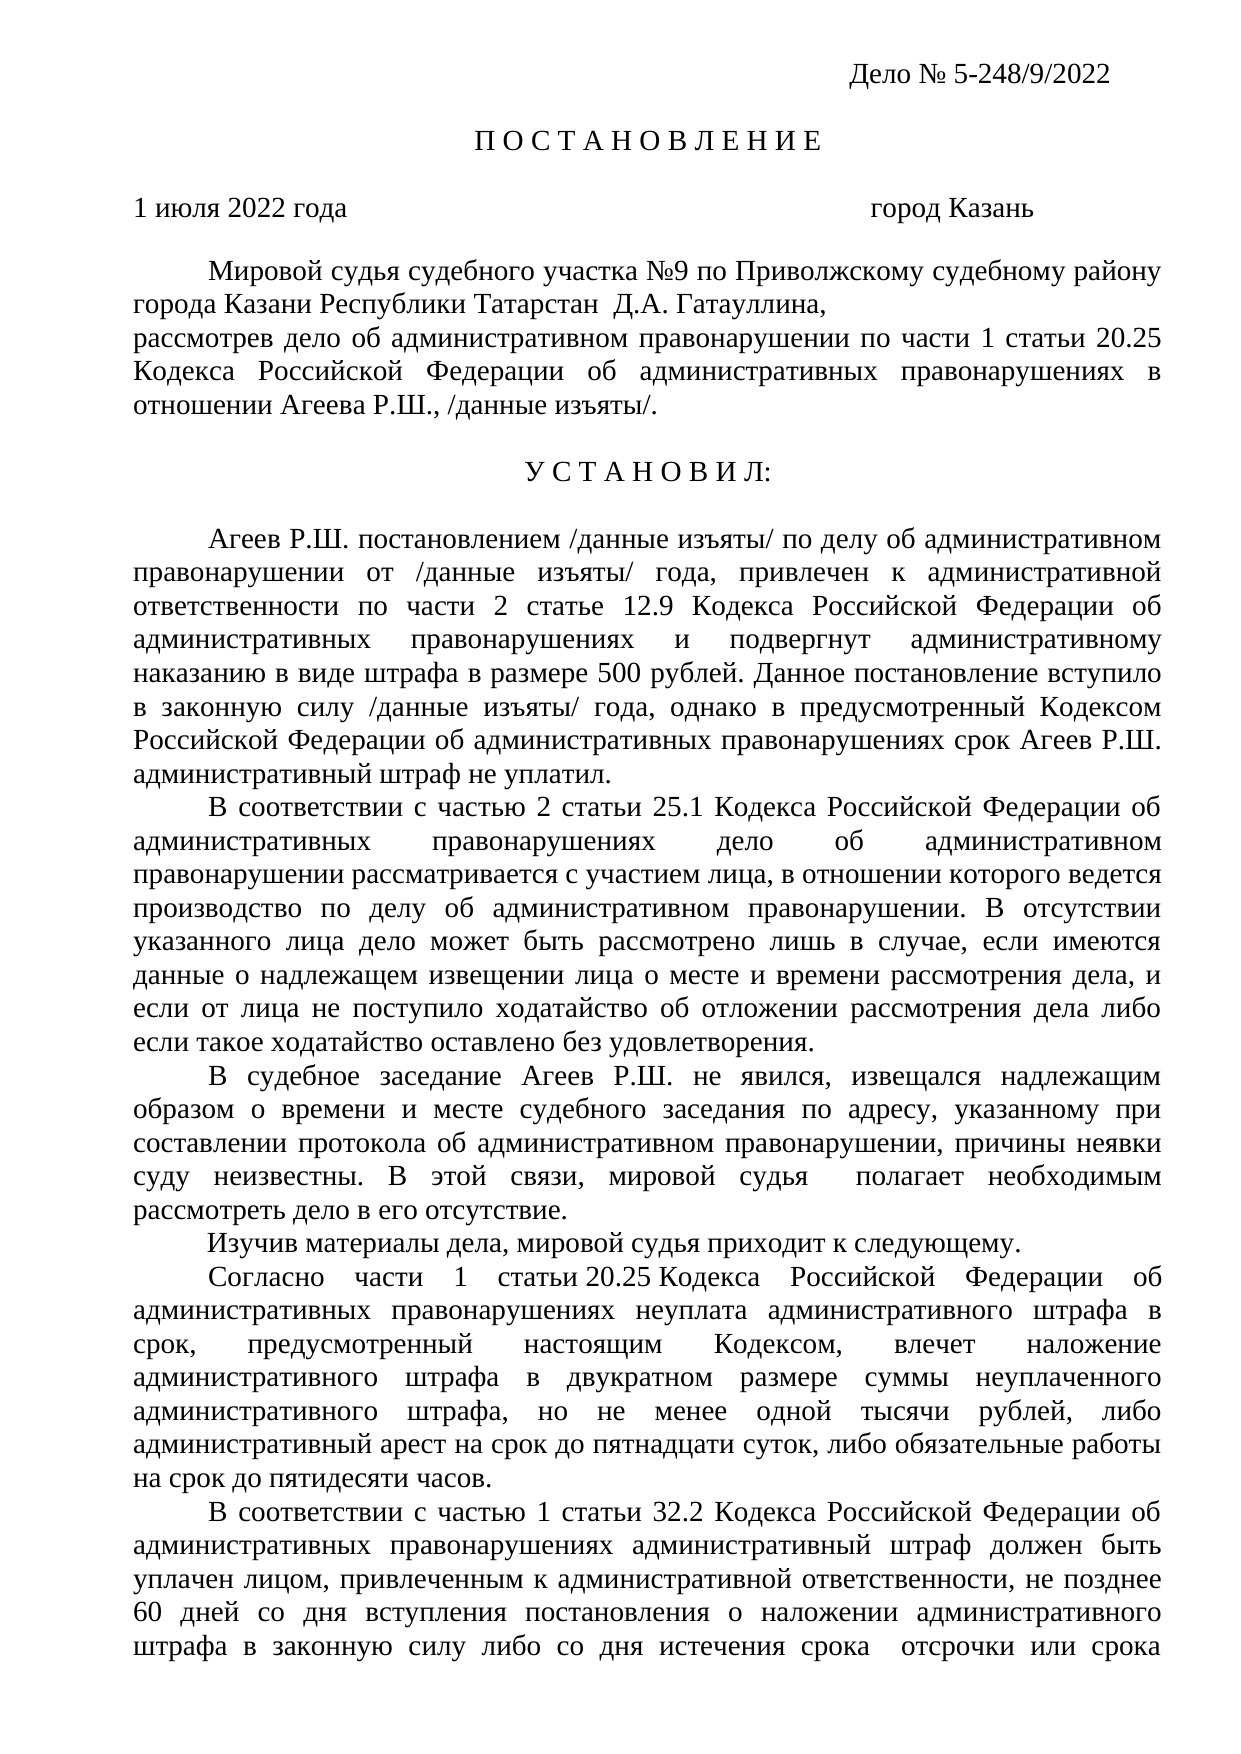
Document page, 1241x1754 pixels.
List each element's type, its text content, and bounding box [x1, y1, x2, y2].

text Дело № 5-248/9/2022 [133, 56, 1162, 90]
text П О С Т А Н О В Л Е Н И Е [133, 123, 1162, 157]
text В судебное заседание Агеев Р.Ш. не явился, извещался надлежащим образом о времени и месте судебного заседания по адресу, указанному при составлении протокола об административном правонарушении, причины неявки суду неизвестны. В этой связи, мировой судья полагает необходимым рассмотреть дело в его отсутствие. [133, 1058, 1162, 1225]
text 1 июля 2022 года город Казань [133, 190, 1162, 224]
text У С Т А Н О В И Л: [133, 454, 1162, 487]
text Согласно части 1 статьи 20.25 Кодекса Российской Федерации об административных правонарушениях неуплата административного штрафа в срок, предусмотренный настоящим Кодексом, влечет наложение административного штрафа в двукратном размере суммы неуплаченного административного штрафа, но не менее одной тысячи рублей, либо административный арест на срок до пятнадцати суток, либо обязательные работы на срок до пятидесяти часов. [133, 1259, 1162, 1494]
text Изучив материалы дела, мировой судья приходит к следующему. [133, 1225, 1163, 1259]
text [133, 1494, 1162, 1661]
text Агеев Р.Ш. постановлением /данные изъяты/ по делу об административном правонарушении от /данные изъяты/ года, привлечен к административной ответственности по части 2 статье 12.9 Кодекса Российской Федерации об административных правонарушениях и подвергнут административному наказанию в виде штрафа в размере 500 рублей. Данное постановление вступило в законную силу /данные изъяты/ года, однако в предусмотренный Кодексом Российской Федерации об административных правонарушениях срок Агеев Р.Ш. административный штраф не уплатил. [133, 521, 1162, 789]
text Мировой судья судебного участка №9 по Приволжскому судебному району города Казани Республики Татарстан Д.А. Гатауллина, [133, 253, 1162, 320]
text В соответствии с частью 2 статьи 25.1 Кодекса Российской Федерации об административных правонарушениях дело об административном правонарушении рассматривается с участием лица, в отношении которого ведется производство по делу об административном правонарушении. В отсутствии указанного лица дело может быть рассмотрено лишь в случае, если имеются данные о надлежащем извещении лица о месте и времени рассмотрения дела, и если от лица не поступило ходатайство об отложении рассмотрения дела либо если такое ходатайство оставлено без удовлетворения. [133, 789, 1162, 1058]
text рассмотрев дело об административном правонарушении по части 1 статьи 20.25 Кодекса Российской Федерации об административных правонарушениях в отношении Агеева Р.Ш., /данные изъяты/. [133, 320, 1162, 420]
